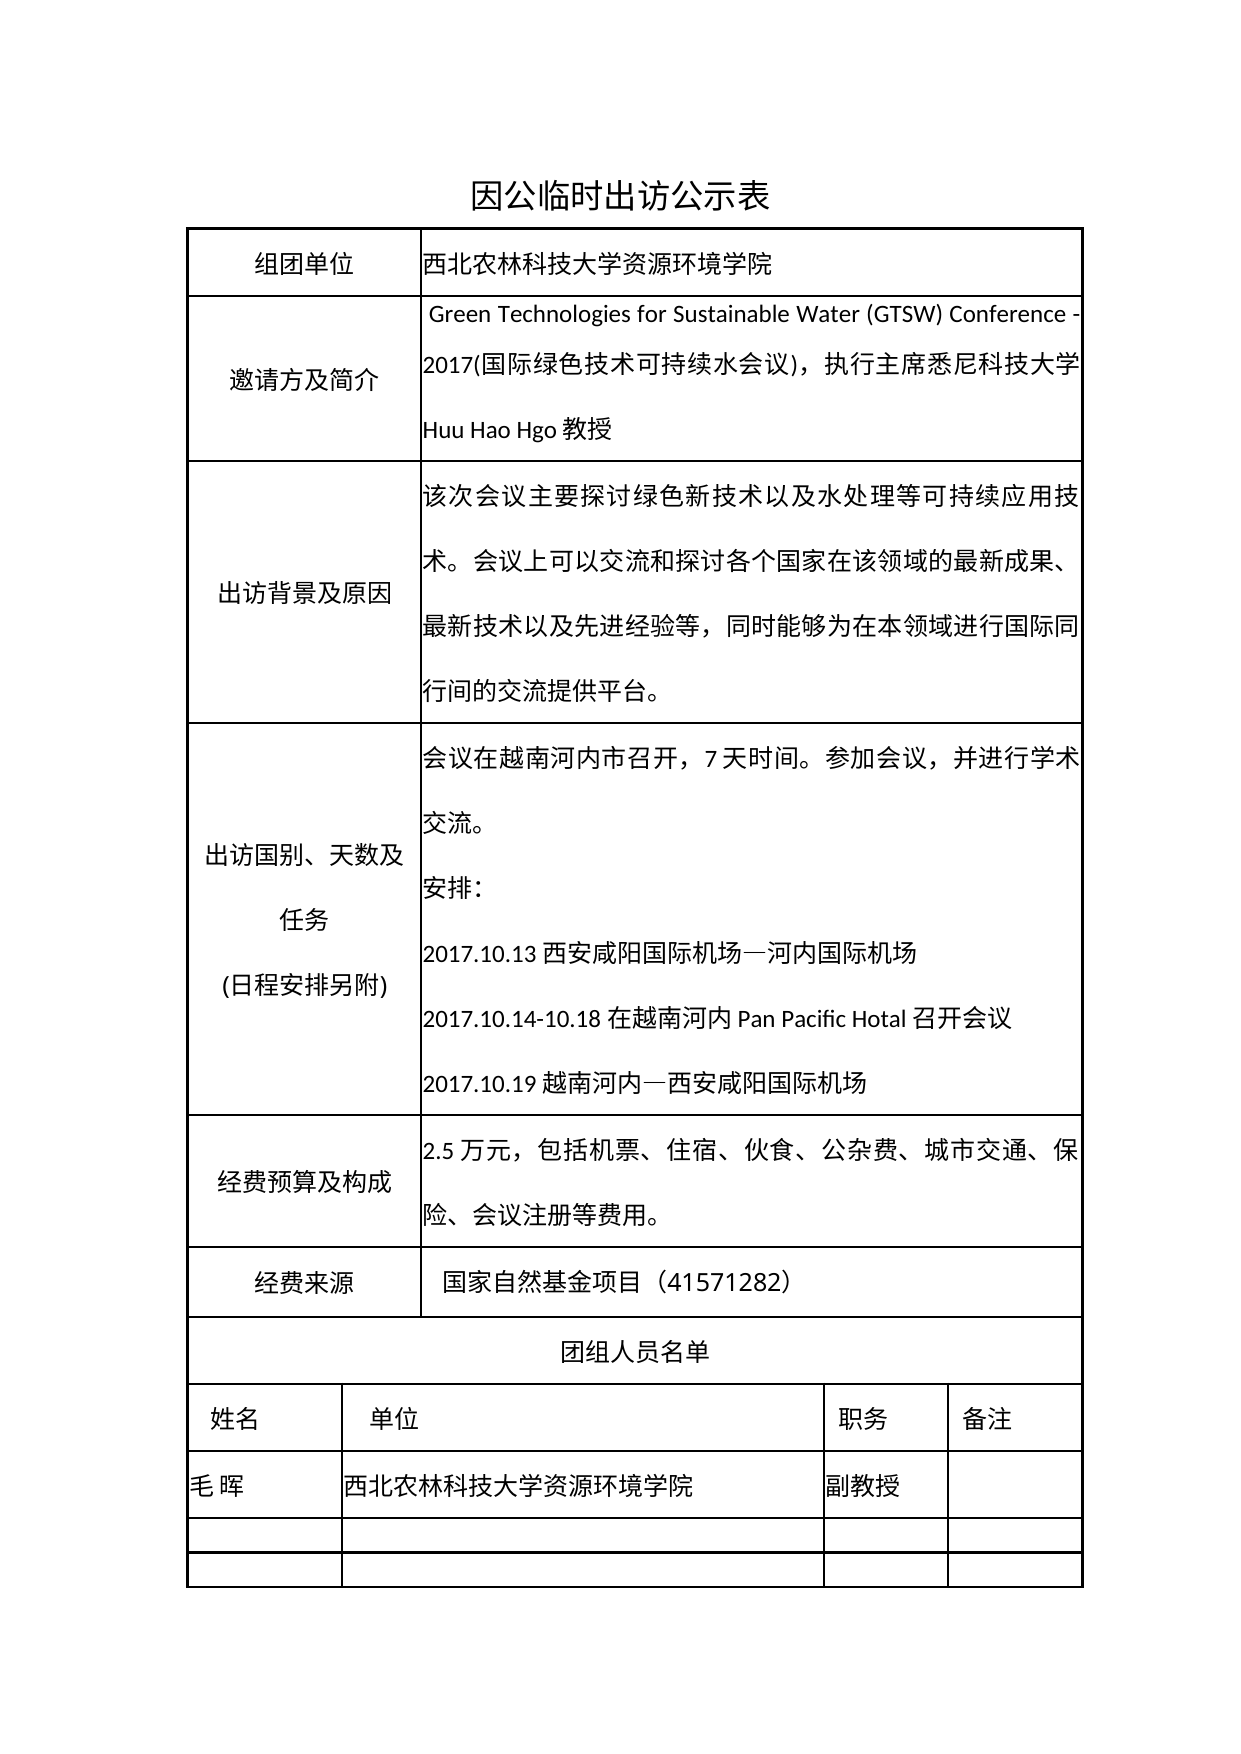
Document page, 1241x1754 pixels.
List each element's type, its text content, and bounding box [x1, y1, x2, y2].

table_cell 单位 [343, 1385, 823, 1450]
table_cell 副教授 [825, 1452, 947, 1517]
text 因公临时出访公示表 [187, 162, 1053, 227]
table_cell [343, 1519, 823, 1551]
table_cell [949, 1554, 1081, 1586]
table_cell 经费预算及构成 [189, 1116, 420, 1246]
table_cell Green Technologies for Sustainable Water (GTSW) Conference - 2017(国际绿色技术可持续水会议)，执行主席悉尼科技大学Huu Hao Hgo教授 [422, 297, 1081, 460]
table_cell [825, 1519, 947, 1551]
table_cell 该次会议主要探讨绿色新技术以及水处理等可持续应用技术。会议上可以交流和探讨各个国家在该领域的最新成果、最新技术以及先进经验等，同时能够为在本领域进行国际同行间的交流提供平台。 [422, 462, 1081, 722]
table_cell 出访国别、天数及 任务 (日程安排另附) [189, 724, 420, 1114]
table_cell 经费来源 [189, 1248, 420, 1316]
table_cell [189, 1519, 341, 1551]
table_header 组团单位 [189, 230, 420, 295]
table_cell 会议在越南河内市召开，7天时间。参加会议，并进行学术交流。 安排： 2017.10.13 西安咸阳国际机场—河内国际机场 2017.10.14-10.18 在越南河内 Pan Pacific Hotal 召开会议 2017.10.19 越南河内—西安咸阳国际机场 [422, 724, 1081, 1114]
table_cell [343, 1554, 823, 1586]
table_cell 备注 [949, 1385, 1081, 1450]
table_cell 2.5万元，包括机票、住宿、伙食、公杂费、城市交通、保险、会议注册等费用。 [422, 1116, 1081, 1246]
table_cell 国家自然基金项目（41571282） [422, 1248, 1081, 1316]
table_cell [949, 1519, 1081, 1551]
table_header 西北农林科技大学资源环境学院 [422, 230, 1081, 295]
table_cell 西北农林科技大学资源环境学院 [343, 1452, 823, 1517]
table_cell [949, 1452, 1081, 1517]
table_cell 邀请方及简介 [189, 297, 420, 460]
table_cell 团组人员名单 [189, 1318, 1081, 1383]
table_cell [825, 1554, 947, 1586]
table_cell 姓名 [189, 1385, 341, 1450]
table_cell 职务 [825, 1385, 947, 1450]
table_cell 出访背景及原因 [189, 462, 420, 722]
table_cell 毛 晖 [189, 1452, 341, 1517]
table_cell [189, 1554, 341, 1586]
